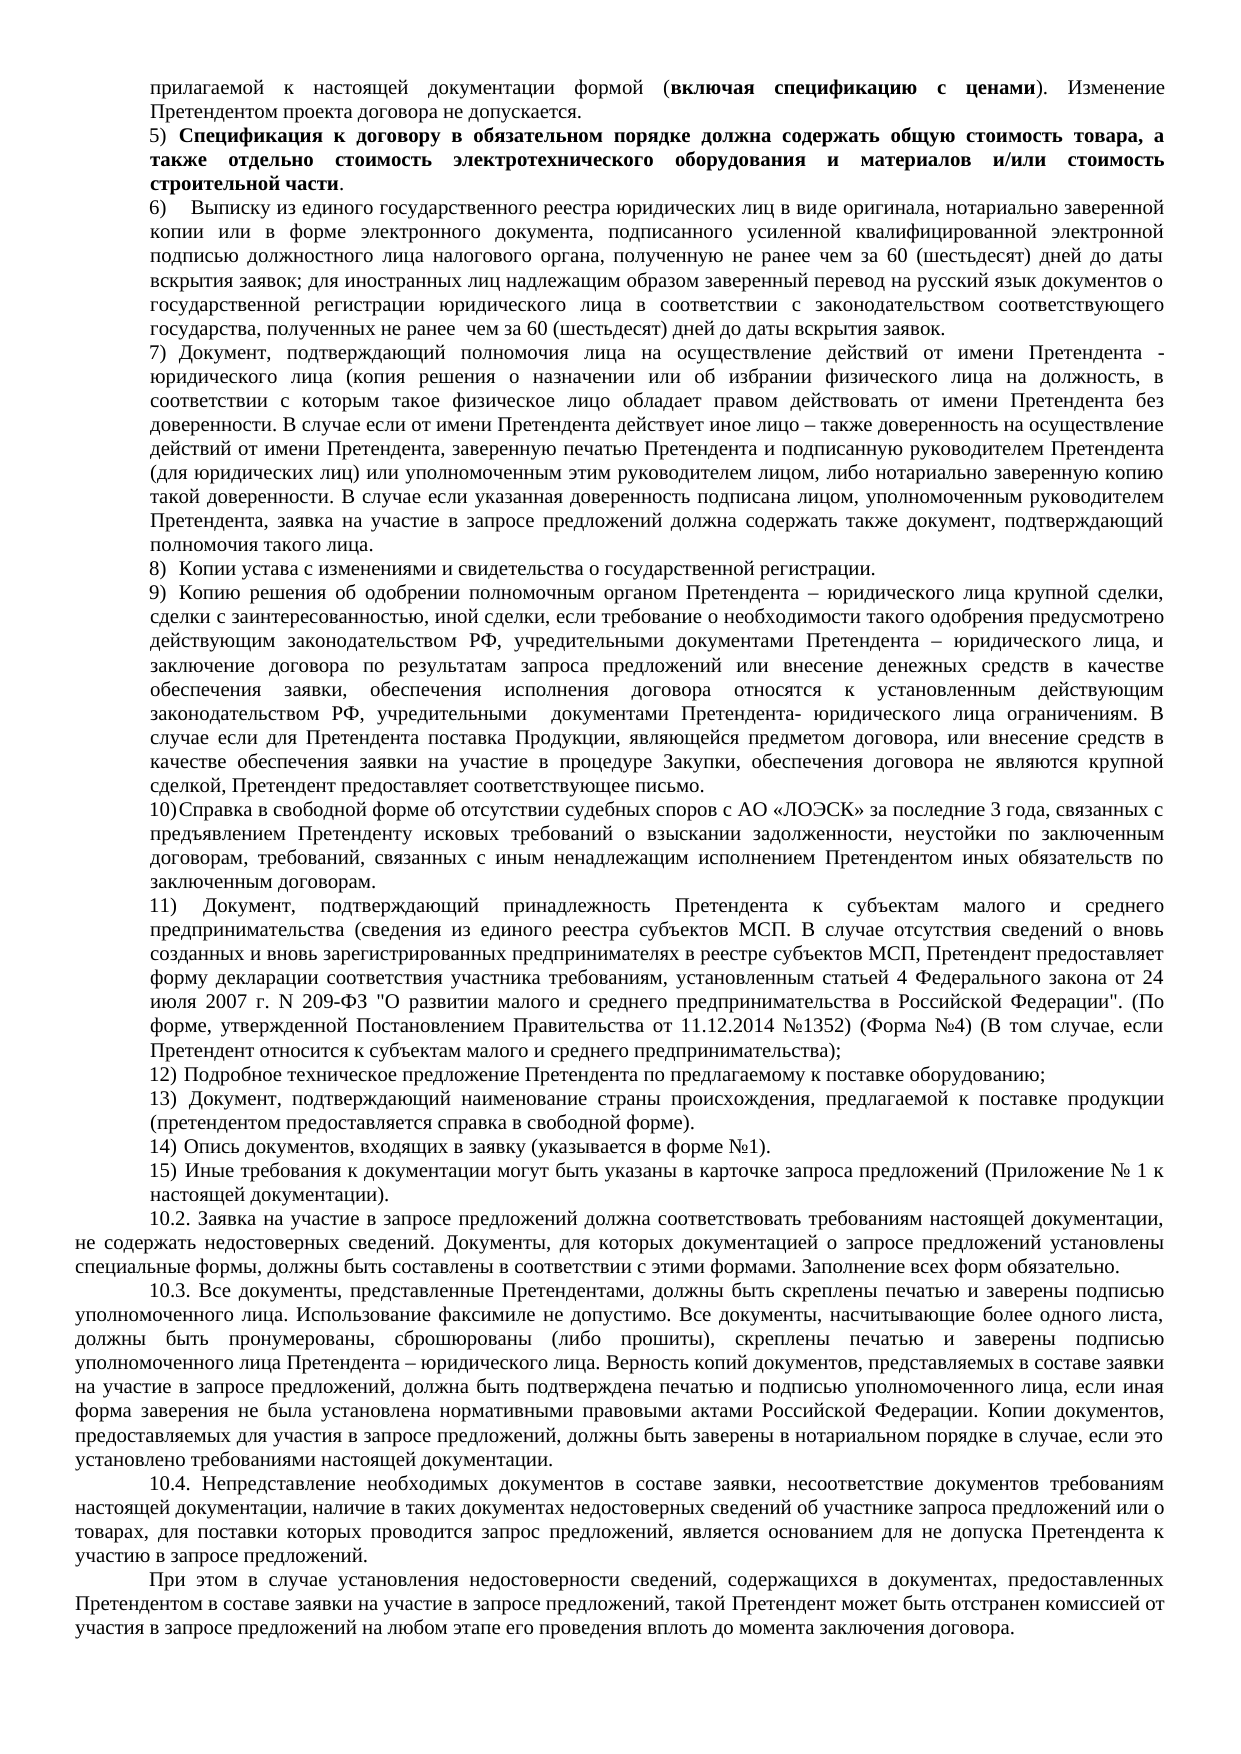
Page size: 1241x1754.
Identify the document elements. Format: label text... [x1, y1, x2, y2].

text 10.2. Заявка на участие в запросе предложений должна соответствовать требованиям настоящей документации, не содержать недостоверных сведений. Документы, для которых документацией о запросе предложений установлены специальные формы, должны быть составлены в соответствии с этими формами. Заполнение всех форм обязательно. [75, 1206, 1165, 1278]
list Документ, подтверждающий полномочия лица на осуществление действий от имени Претендента - юридического лица (копия решения о назначении или об избрании физического лица на должность, в соответствии с которым такое физическое лицо обладает правом действовать от имени Претендента без доверенности. В случае если от имени Претендента действует иное лицо – также доверенность на осуществление действий от имени Претендента, заверенную печатью Претендента и подписанную руководителем Претендента (для юридических лиц) или уполномоченным этим руководителем лицом, либо нотариально заверенную копию такой доверенности. В случае если указанная доверенность подписана лицом, уполномоченным руководителем Претендента, заявка на участие в запросе предложений должна содержать также документ, подтверждающий полномочия такого лица. [149, 340, 1165, 556]
text 10.4. Непредставление необходимых документов в составе заявки, несоответствие документов требованиям настоящей документации, наличие в таких документах недостоверных сведений об участнике запроса предложений или о товарах, для поставки которых проводится запрос предложений, является основанием для не допуска Претендента к участию в запросе предложений. [75, 1471, 1165, 1567]
list Документ, подтверждающий наименование страны происхождения, предлагаемой к поставке продукции (претендентом предоставляется справка в свободной форме). [149, 1086, 1165, 1134]
list Опись документов, входящих в заявку (указывается в форме №1). [149, 1134, 1165, 1158]
list Справка в свободной форме об отсутствии судебных споров с АО «ЛОЭСК» за последние 3 года, связанных с предъявлением Претенденту исковых требований о взыскании задолженности, неустойки по заключенным договорам, требований, связанных с иным ненадлежащим исполнением Претендентом иных обязательств по заключенным договорам. [149, 797, 1165, 893]
list Спецификация к договору в обязательном порядке должна содержать общую стоимость товара, а также отдельно стоимость электротехнического оборудования и материалов и/или стоимость строительной части. [149, 123, 1165, 195]
list Документ, подтверждающий принадлежность Претендента к субъектам малого и среднего предпринимательства (сведения из единого реестра субъектов МСП. В случае отсутствия сведений о вновь созданных и вновь зарегистрированных предпринимателях в реестре субъектов МСП, Претендент предоставляет форму декларации соответствия участника требованиям, установленным статьей 4 Федерального закона от 24 июля 2007 г. N 209-ФЗ "О развитии малого и среднего предпринимательства в Российской Федерации". (По форме, утвержденной Постановлением Правительства от 11.12.2014 №1352) (Форма №4) (В том случае, если Претендент относится к субъектам малого и среднего предпринимательства); [149, 893, 1165, 1062]
text 10.3. Все документы, представленные Претендентами, должны быть скреплены печатью и заверены подписью уполномоченного лица. Использование факсимиле не допустимо. Все документы, насчитывающие более одного листа, должны быть пронумерованы, сброшюрованы (либо прошиты), скреплены печатью и заверены подписью уполномоченного лица Претендента – юридического лица. Верность копий документов, представляемых в составе заявки на участие в запросе предложений, должна быть подтверждена печатью и подписью уполномоченного лица, если иная форма заверения не была установлена нормативными правовыми актами Российской Федерации. Копии документов, предоставляемых для участия в запросе предложений, должны быть заверены в нотариальном порядке в случае, если это установлено требованиями настоящей документации. [75, 1278, 1165, 1471]
list Копию решения об одобрении полномочным органом Претендента – юридического лица крупной сделки, сделки с заинтересованностью, иной сделки, если требование о необходимости такого одобрения предусмотрено действующим законодательством РФ, учредительными документами Претендента – юридического лица, и заключение договора по результатам запроса предложений или внесение денежных средств в качестве обеспечения заявки, обеспечения исполнения договора относятся к установленным действующим законодательством РФ, учредительными документами Претендента- юридического лица ограничениям. В случае если для Претендента поставка Продукции, являющейся предметом договора, или внесение средств в качестве обеспечения заявки на участие в процедуре Закупки, обеспечения договора не являются крупной сделкой, Претендент предоставляет соответствующее письмо. [149, 580, 1165, 797]
text При этом в случае установления недостоверности сведений, содержащихся в документах, предоставленных Претендентом в составе заявки на участие в запросе предложений, такой Претендент может быть отстранен комиссией от участия в запросе предложений на любом этапе его проведения вплоть до момента заключения договора. [75, 1567, 1165, 1639]
list Выписку из единого государственного реестра юридических лиц в виде оригинала, нотариально заверенной копии или в форме электронного документа, подписанного усиленной квалифицированной электронной подписью должностного лица налогового органа, полученную не ранее чем за 60 (шестьдесят) дней до даты вскрытия заявок; для иностранных лиц надлежащим образом заверенный перевод на русский язык документов о государственной регистрации юридического лица в соответствии с законодательством соответствующего государства, полученных не ранее чем за 60 (шестьдесят) дней до даты вскрытия заявок. [149, 195, 1165, 340]
list Подробное техническое предложение Претендента по предлагаемому к поставке оборудованию; [149, 1062, 1165, 1086]
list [149, 75, 1165, 123]
list Иные требования к документации могут быть указаны в карточке запроса предложений (Приложение № 1 к настоящей документации). [149, 1158, 1165, 1206]
list Копии устава с изменениями и свидетельства о государственной регистрации. [149, 556, 1165, 580]
